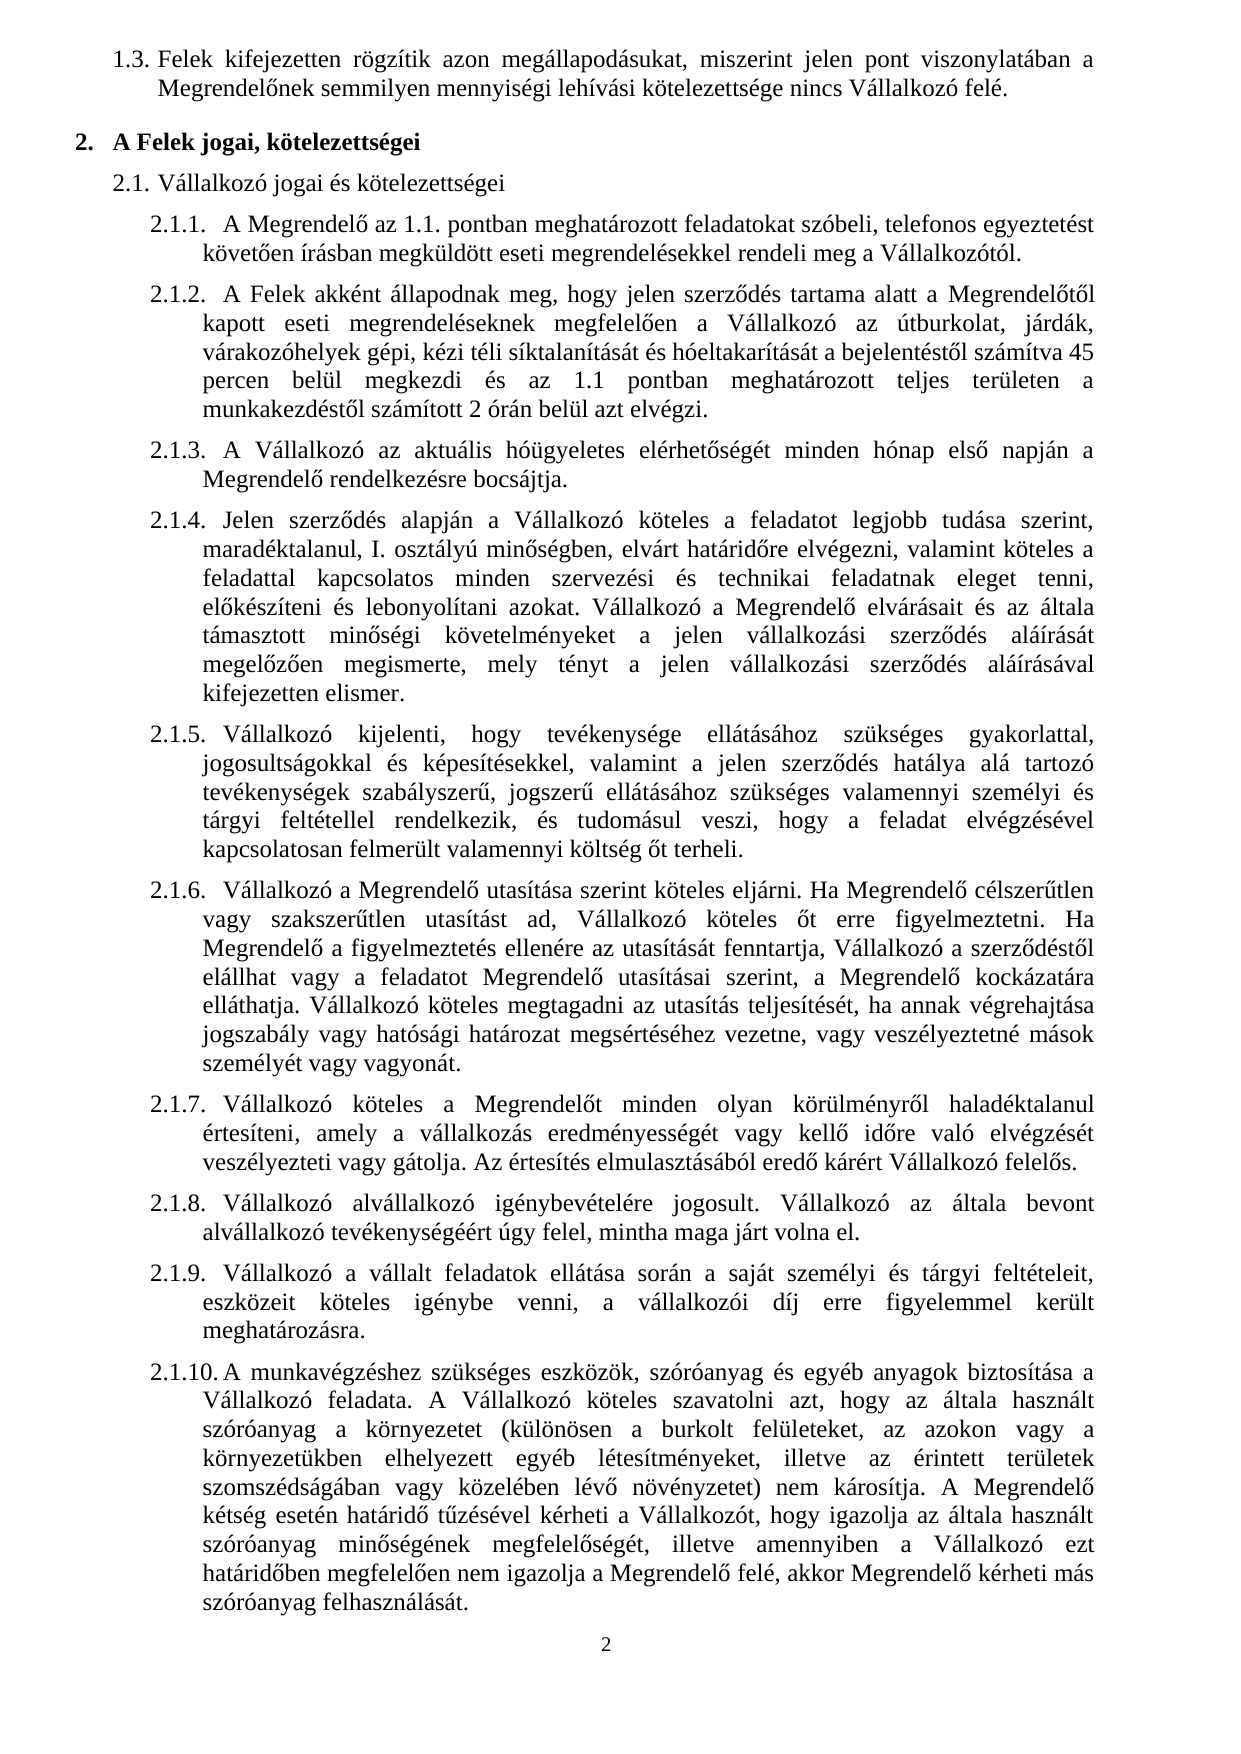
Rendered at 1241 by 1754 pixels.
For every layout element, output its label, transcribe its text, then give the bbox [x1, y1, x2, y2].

list A Felek jogai, kötelezettségei [75, 127, 1095, 156]
list Vállalkozó jogai és kötelezettségei [112, 168, 1095, 197]
list A Vállalkozó az aktuális hóügyeletes elérhetőségét minden hónap első napján a Megrendelő rendelkezésre bocsájtja. [150, 436, 1095, 493]
list Felek kifejezetten rögzítik azon megállapodásukat, miszerint jelen pont viszonylatában a Megrendelőnek semmilyen mennyiségi lehívási kötelezettsége nincs Vállalkozó felé. [112, 44, 1095, 102]
list A Megrendelő az 1.1. pontban meghatározott feladatokat szóbeli, telefonos egyeztetést követően írásban megküldött eseti megrendelésekkel rendeli meg a Vállalkozótól. [150, 209, 1095, 267]
list Vállalkozó a vállalt feladatok ellátása során a saját személyi és tárgyi feltételeit, eszközeit köteles igénybe venni, a vállalkozói díj erre figyelemmel került meghatározásra. [150, 1258, 1095, 1344]
list A Felek akként állapodnak meg, hogy jelen szerződés tartama alatt a Megrendelőtől kapott eseti megrendeléseknek megfelelően a Vállalkozó az útburkolat, járdák, várakozóhelyek gépi, kézi téli síktalanítását és hóeltakarítását a bejelentéstől számítva 45 percen belül megkezdi és az 1.1 pontban meghatározott teljes területen a munkakezdéstől számított 2 órán belül azt elvégzi. [150, 279, 1095, 423]
list Vállalkozó alvállalkozó igénybevételére jogosult. Vállalkozó az általa bevont alvállalkozó tevékenységéért úgy felel, mintha maga járt volna el. [150, 1188, 1095, 1246]
list Jelen szerződés alapján a Vállalkozó köteles a feladatot legjobb tudása szerint, maradéktalanul, I. osztályú minőségben, elvárt határidőre elvégezni, valamint köteles a feladattal kapcsolatos minden szervezési és technikai feladatnak eleget tenni, előkészíteni és lebonyolítani azokat. Vállalkozó a Megrendelő elvárásait és az általa támasztott minőségi követelményeket a jelen vállalkozási szerződés aláírását megelőzően megismerte, mely tényt a jelen vállalkozási szerződés aláírásával kifejezetten elismer. [150, 506, 1095, 707]
list Vállalkozó kijelenti, hogy tevékenysége ellátásához szükséges gyakorlattal, jogosultságokkal és képesítésekkel, valamint a jelen szerződés hatálya alá tartozó tevékenységek szabályszerű, jogszerű ellátásához szükséges valamennyi személyi és tárgyi feltétellel rendelkezik, és tudomásul veszi, hogy a feladat elvégzésével kapcsolatosan felmerült valamennyi költség őt terheli. [150, 719, 1095, 863]
list A munkavégzéshez szükséges eszközök, szóróanyag és egyéb anyagok biztosítása a Vállalkozó feladata. A Vállalkozó köteles szavatolni azt, hogy az általa használt szóróanyag a környezetet (különösen a burkolt felületeket, az azokon vagy a környezetükben elhelyezett egyéb létesítményeket, illetve az érintett területek szomszédságában vagy közelében lévő növényzetet) nem károsítja. A Megrendelő kétség esetén határidő tűzésével kérheti a Vállalkozót, hogy igazolja az általa használt szóróanyag minőségének megfelelőségét, illetve amennyiben a Vállalkozó ezt határidőben megfelelően nem igazolja a Megrendelő felé, akkor Megrendelő kérheti más szóróanyag felhasználását. [150, 1357, 1095, 1616]
list Vállalkozó köteles a Megrendelőt minden olyan körülményről haladéktalanul értesíteni, amely a vállalkozás eredményességét vagy kellő időre való elvégzését veszélyezteti vagy gátolja. Az értesítés elmulasztásából eredő kárért Vállalkozó felelős. [150, 1089, 1095, 1176]
list Vállalkozó a Megrendelő utasítása szerint köteles eljárni. Ha Megrendelő célszerűtlen vagy szakszerűtlen utasítást ad, Vállalkozó köteles őt erre figyelmeztetni. Ha Megrendelő a figyelmeztetés ellenére az utasítását fenntartja, Vállalkozó a szerződéstől elállhat vagy a feladatot Megrendelő utasításai szerint, a Megrendelő kockázatára elláthatja. Vállalkozó köteles megtagadni az utasítás teljesítését, ha annak végrehajtása jogszabály vagy hatósági határozat megsértéséhez vezetne, vagy veszélyeztetné mások személyét vagy vagyonát. [150, 876, 1095, 1077]
